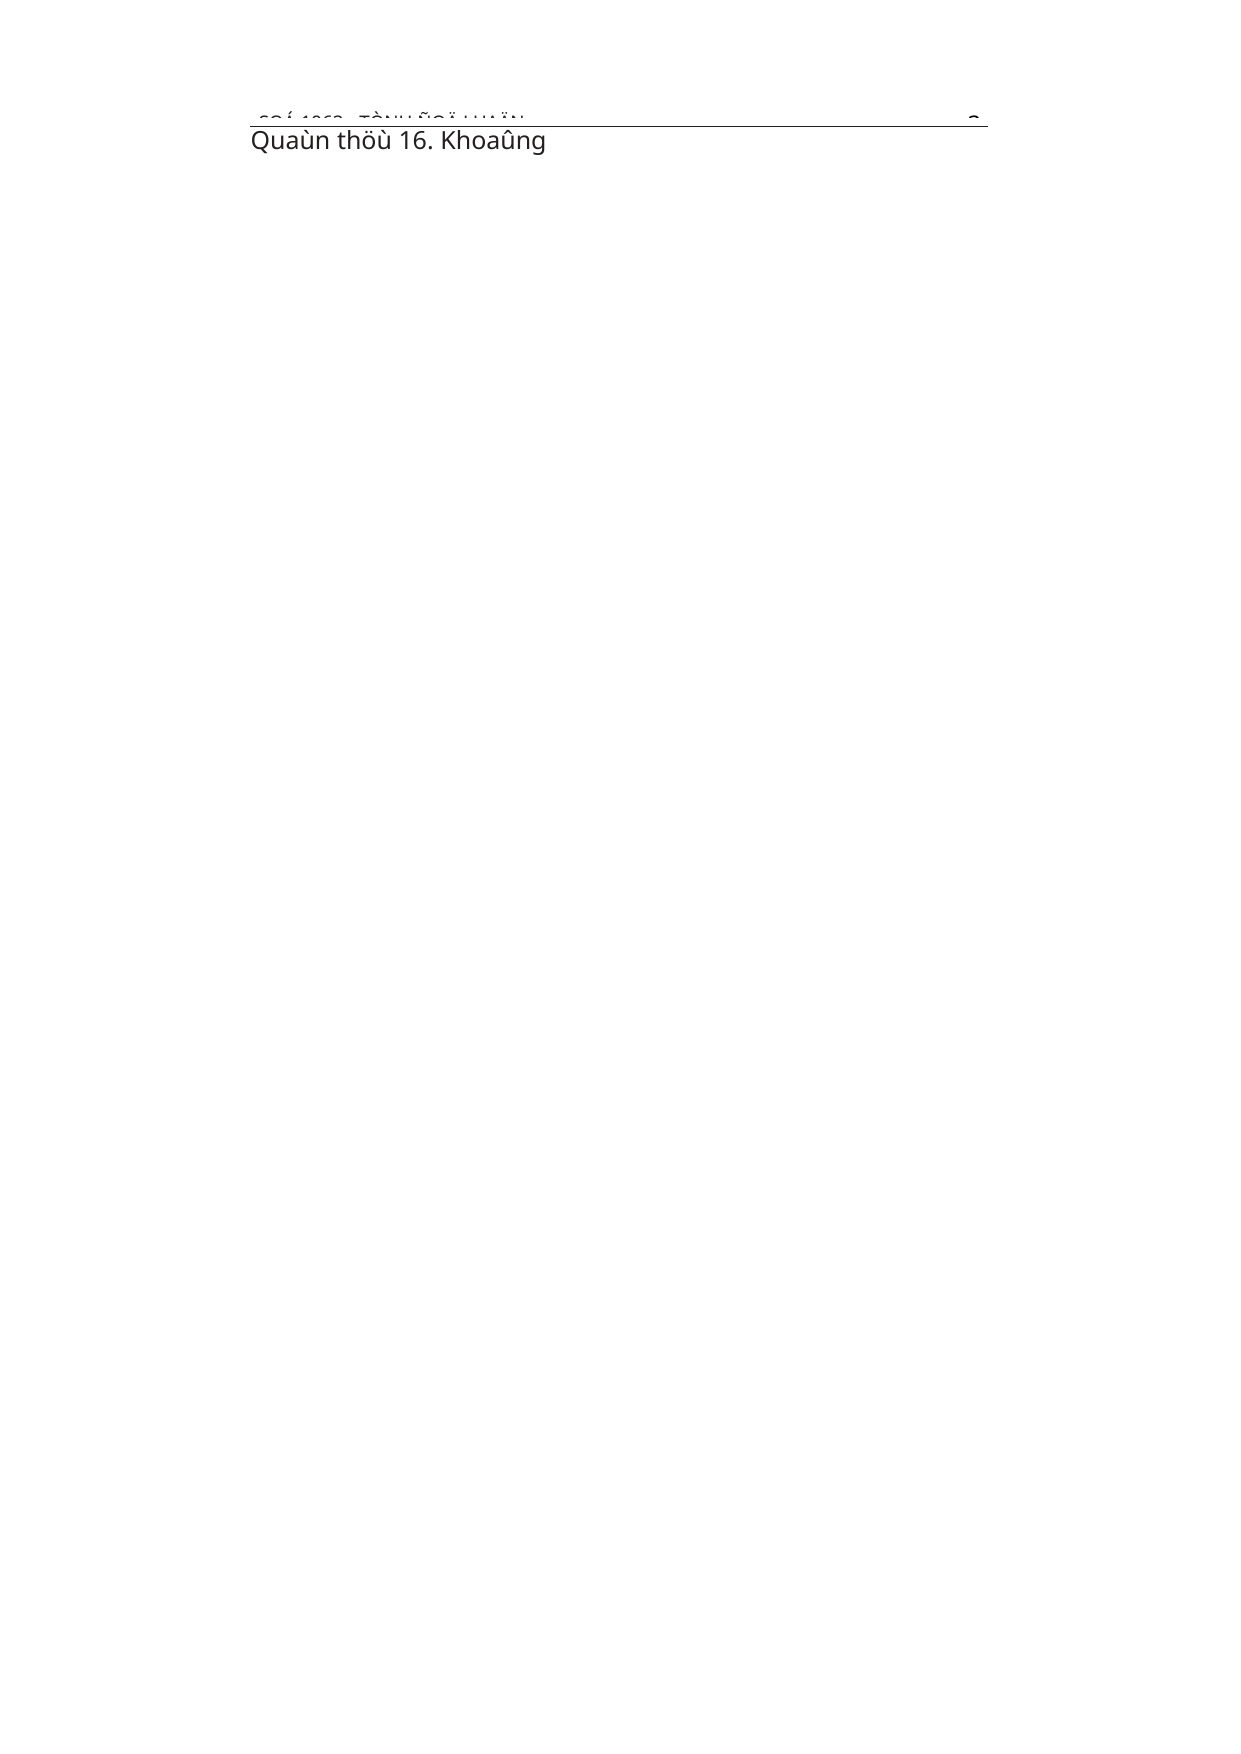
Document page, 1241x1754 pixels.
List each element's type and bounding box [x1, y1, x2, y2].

list [250, 125, 990, 156]
